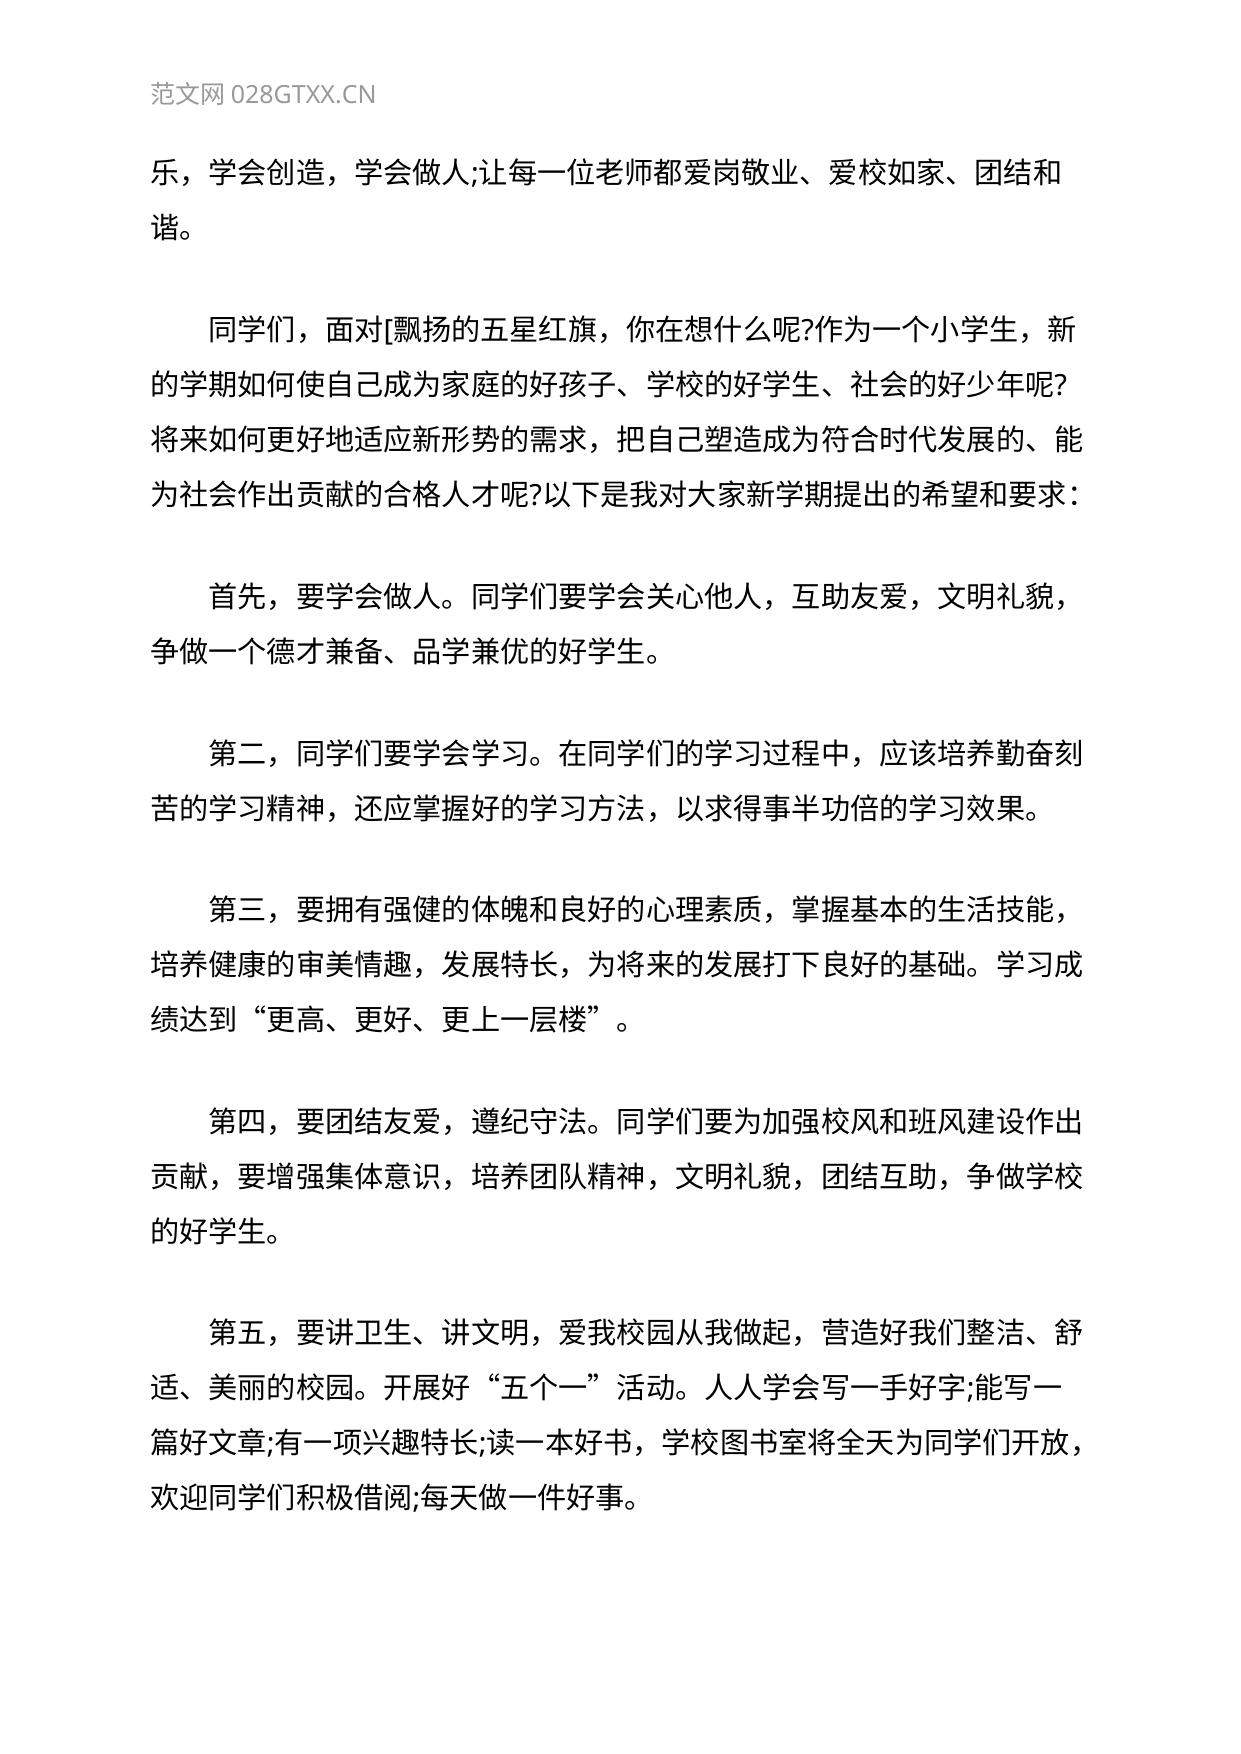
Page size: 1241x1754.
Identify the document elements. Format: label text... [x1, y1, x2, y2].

text 第二，同学们要学会学习。在同学们的学习过程中，应该培养勤奋刻苦的学习精神，还应掌握好的学习方法，以求得事半功倍的学习效果。 [150, 730, 1090, 827]
text 第四，要团结友爱，遵纪守法。同学们要为加强校风和班风建设作出贡献，要增强集体意识，培养团队精神，文明礼貌，团结互助，争做学校的好学生。 [150, 1098, 1090, 1251]
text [150, 150, 1090, 247]
text 第三，要拥有强健的体魄和良好的心理素质，掌握基本的生活技能，培养健康的审美情趣，发展特长，为将来的发展打下良好的基础。学习成绩达到“更高、更好、更上一层楼”。 [150, 887, 1090, 1039]
text 同学们，面对[飘扬的五星红旗，你在想什么呢?作为一个小学生，新的学期如何使自己成为家庭的好孩子、学校的好学生、社会的好少年呢?将来如何更好地适应新形势的需求，把自己塑造成为符合时代发展的、能为社会作出贡献的合格人才呢?以下是我对大家新学期提出的希望和要求： [150, 307, 1090, 514]
text 第五，要讲卫生、讲文明，爱我校园从我做起，营造好我们整洁、舒适、美丽的校园。开展好“五个一”活动。人人学会写一手好字;能写一篇好文章;有一项兴趣特长;读一本好书，学校图书室将全天为同学们开放，欢迎同学们积极借阅;每天做一件好事。 [150, 1310, 1090, 1517]
text 首先，要学会做人。同学们要学会关心他人，互助友爱，文明礼貌，争做一个德才兼备、品学兼优的好学生。 [150, 574, 1090, 671]
